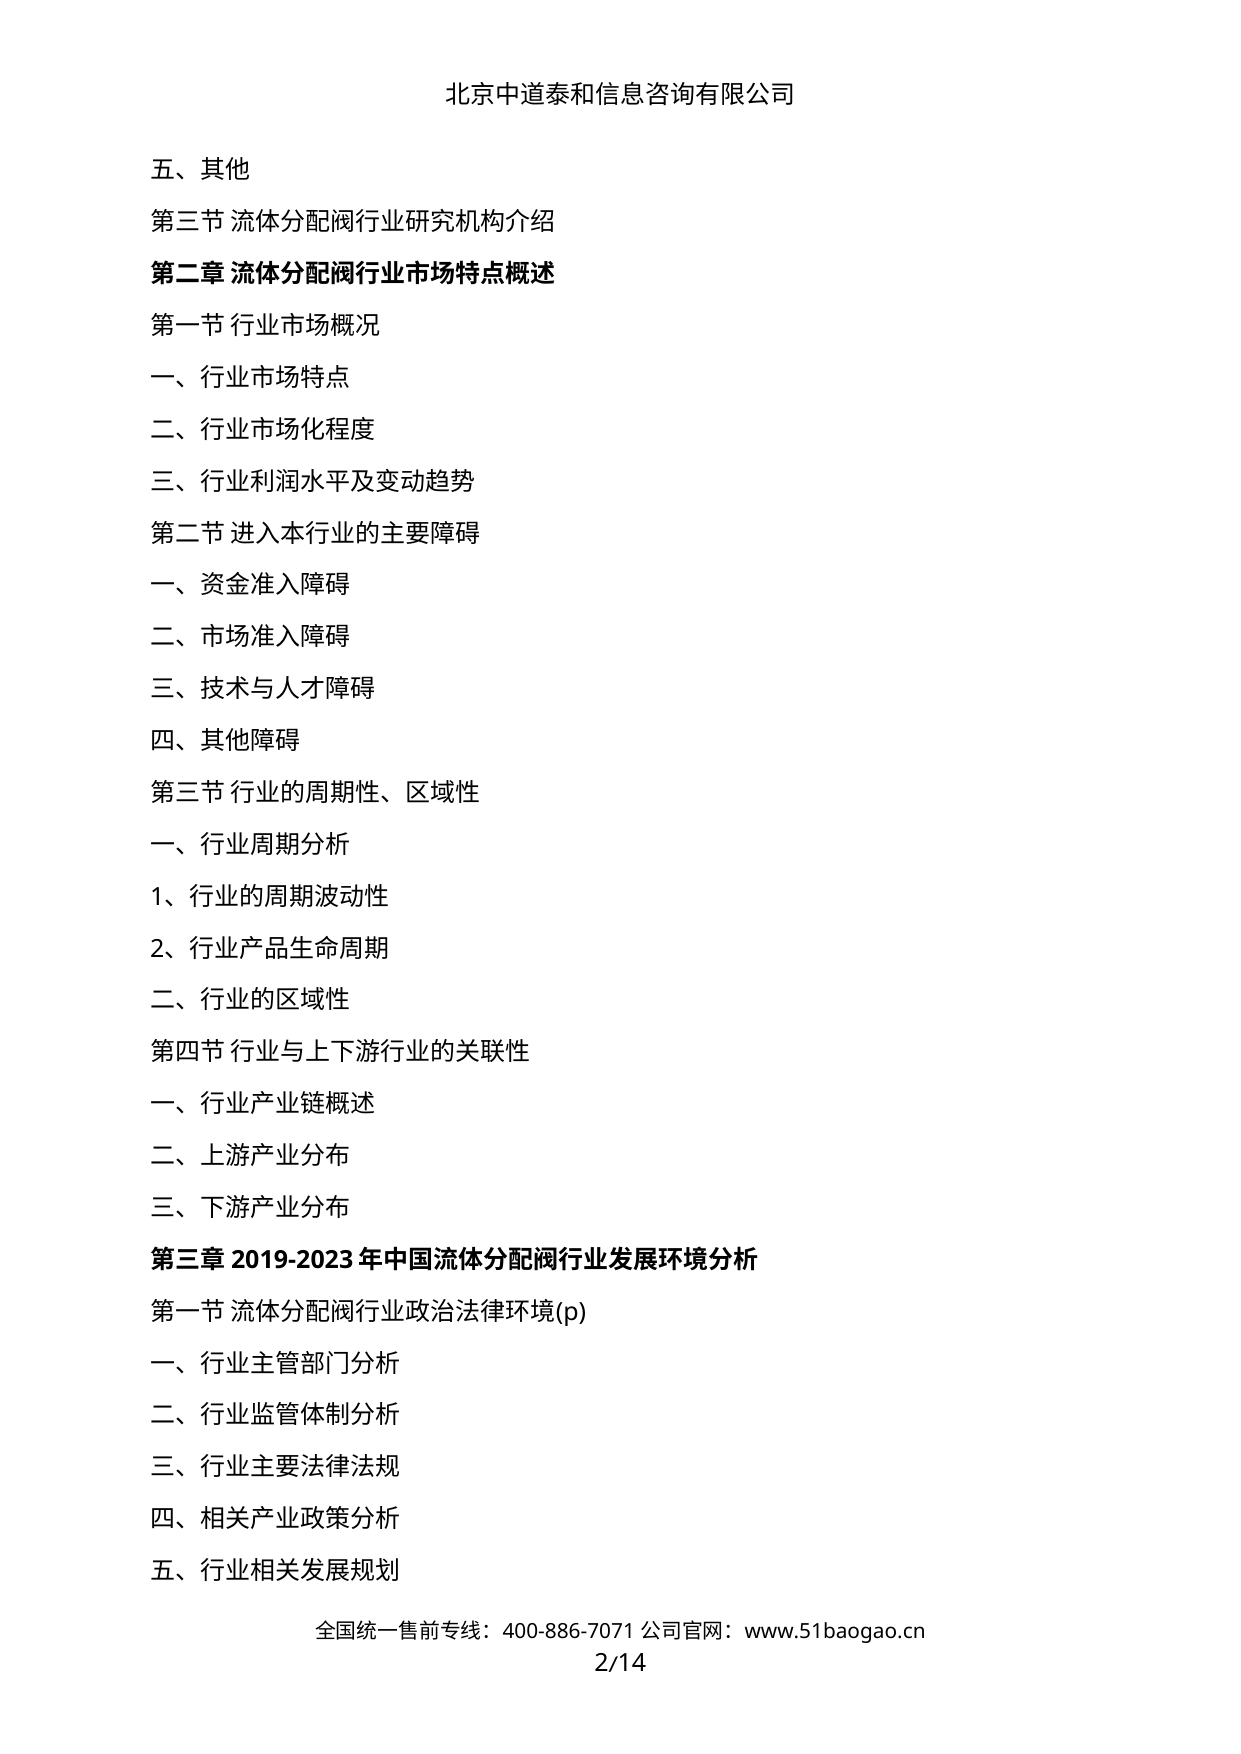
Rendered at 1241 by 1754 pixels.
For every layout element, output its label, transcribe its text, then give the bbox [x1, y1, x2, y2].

text 一、行业市场特点 [150, 357, 1090, 394]
text 第二节 进入本行业的主要障碍 [150, 513, 1090, 549]
text 二、行业市场化程度 [150, 409, 1090, 446]
text 第四节 行业与上下游行业的关联性 [150, 1032, 1090, 1068]
text 四、相关产业政策分析 [150, 1499, 1090, 1535]
text 二、上游产业分布 [150, 1136, 1090, 1172]
text 第三节 行业的周期性、区域性 [150, 772, 1090, 809]
text 二、行业监管体制分析 [150, 1395, 1090, 1431]
text 第一节 流体分配阀行业政治法律环境(p) [150, 1291, 1090, 1327]
text 2、行业产品生命周期 [150, 928, 1090, 964]
text 一、资金准入障碍 [150, 565, 1090, 601]
text 三、技术与人才障碍 [150, 669, 1090, 705]
text 五、其他 [150, 150, 1090, 186]
text 一、行业产业链概述 [150, 1084, 1090, 1120]
text 四、其他障碍 [150, 721, 1090, 757]
text 三、行业主要法律法规 [150, 1447, 1090, 1483]
text 一、行业周期分析 [150, 824, 1090, 861]
text 第三节 流体分配阀行业研究机构介绍 [150, 202, 1090, 238]
text 二、市场准入障碍 [150, 617, 1090, 653]
text 第三章 2019-2023年中国流体分配阀行业发展环境分析 [150, 1239, 1090, 1276]
text 第一节 行业市场概况 [150, 306, 1090, 342]
text 1、行业的周期波动性 [150, 876, 1090, 912]
text 三、行业利润水平及变动趋势 [150, 461, 1090, 497]
text 五、行业相关发展规划 [150, 1551, 1090, 1587]
text 三、下游产业分布 [150, 1187, 1090, 1224]
text 一、行业主管部门分析 [150, 1343, 1090, 1379]
text 二、行业的区域性 [150, 980, 1090, 1016]
text 第二章 流体分配阀行业市场特点概述 [150, 254, 1090, 290]
